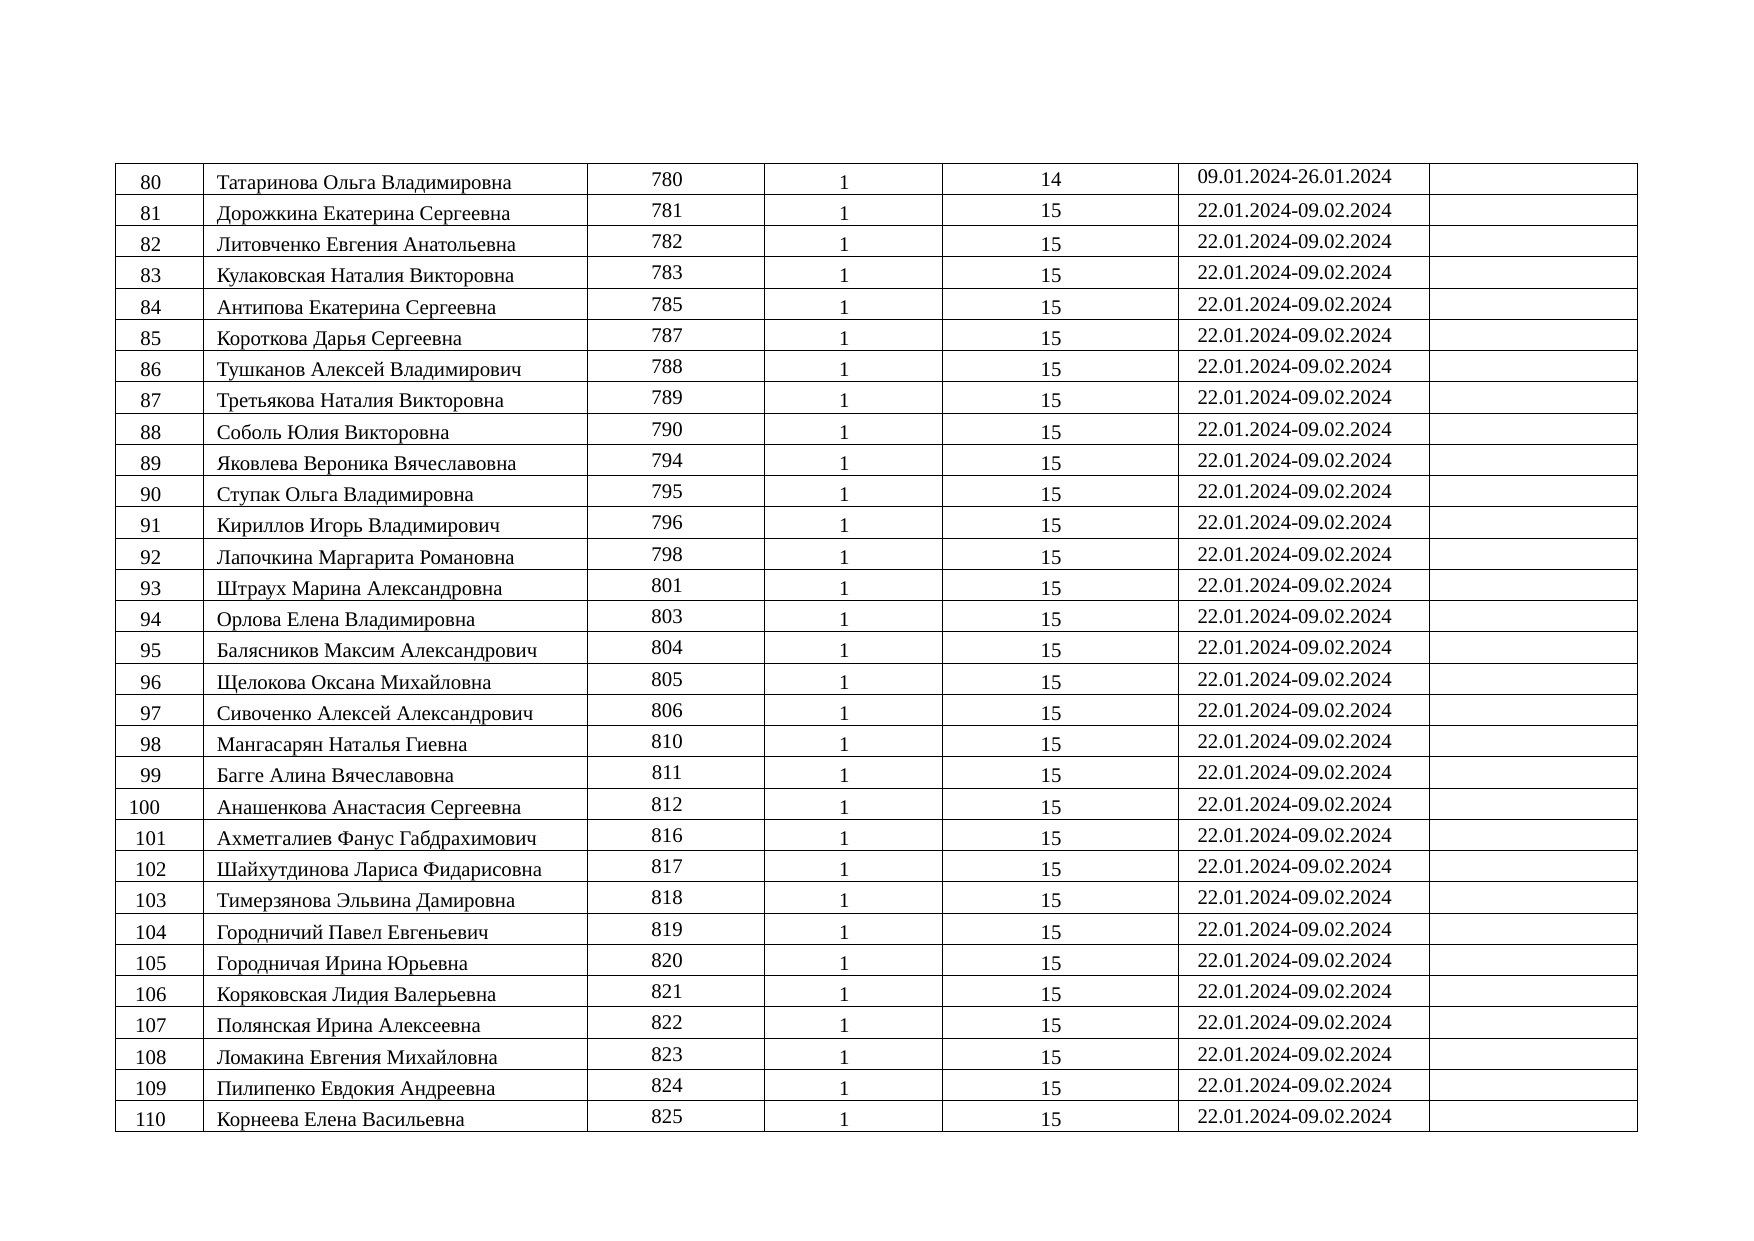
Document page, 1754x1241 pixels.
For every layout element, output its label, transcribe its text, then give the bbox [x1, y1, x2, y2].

table_cell 1 [765, 445, 942, 475]
table_cell 104 [116, 914, 203, 944]
table_cell 15 [943, 695, 1178, 725]
table_cell Лапочкина Маргарита Романовна [204, 539, 587, 569]
table_cell [1430, 289, 1637, 319]
table_cell [1430, 414, 1637, 444]
table_cell 15 [943, 757, 1178, 787]
table_cell 100 [116, 789, 203, 819]
table_cell [1430, 882, 1637, 912]
table_cell [1430, 1101, 1637, 1131]
table_cell 22.01.2024-09.02.2024 [1179, 757, 1429, 787]
table_cell Тушканов Алексей Владимирович [204, 351, 587, 381]
table_cell 22.01.2024-09.02.2024 [1179, 632, 1429, 662]
table_cell 80 [116, 164, 203, 194]
table_cell 15 [943, 507, 1178, 537]
table_cell 1 [765, 1101, 942, 1131]
table_cell Ступак Ольга Владимировна [204, 476, 587, 506]
table_cell 108 [116, 1039, 203, 1069]
table_cell Третьякова Наталия Викторовна [204, 382, 587, 412]
table_cell 22.01.2024-09.02.2024 [1179, 945, 1429, 975]
table_cell 103 [116, 882, 203, 912]
table_cell [1430, 976, 1637, 1006]
table_cell 22.01.2024-09.02.2024 [1179, 570, 1429, 600]
table_cell [1430, 601, 1637, 631]
table_cell 15 [943, 726, 1178, 756]
table_cell 102 [116, 851, 203, 881]
table_cell 15 [943, 632, 1178, 662]
table_cell 84 [116, 289, 203, 319]
table_cell 812 [588, 789, 764, 819]
table_cell 81 [116, 195, 203, 225]
table_cell 790 [588, 414, 764, 444]
table_cell 1 [765, 726, 942, 756]
table_cell 15 [943, 539, 1178, 569]
table_cell 823 [588, 1039, 764, 1069]
table_cell 105 [116, 945, 203, 975]
table_cell Орлова Елена Владимировна [204, 601, 587, 631]
table_cell 803 [588, 601, 764, 631]
table_cell 22.01.2024-09.02.2024 [1179, 1070, 1429, 1100]
table_cell 783 [588, 257, 764, 287]
table_cell [1430, 539, 1637, 569]
table_cell [1430, 226, 1637, 256]
table_cell [1430, 1007, 1637, 1037]
table_cell 22.01.2024-09.02.2024 [1179, 695, 1429, 725]
table_cell 818 [588, 882, 764, 912]
table_cell Шайхутдинова Лариса Фидарисовна [204, 851, 587, 881]
table_cell 98 [116, 726, 203, 756]
table_cell 1 [765, 695, 942, 725]
table_cell 801 [588, 570, 764, 600]
table_cell 22.01.2024-09.02.2024 [1179, 414, 1429, 444]
table_cell 1 [765, 351, 942, 381]
table_cell 15 [943, 914, 1178, 944]
table_cell 819 [588, 914, 764, 944]
table_cell 109 [116, 1070, 203, 1100]
table_cell Багге Алина Вячеславовна [204, 757, 587, 787]
table_cell [1430, 195, 1637, 225]
table_cell 22.01.2024-09.02.2024 [1179, 820, 1429, 850]
table_cell 15 [943, 945, 1178, 975]
table_cell 15 [943, 1007, 1178, 1037]
table_cell 15 [943, 320, 1178, 350]
table_cell 1 [765, 789, 942, 819]
table_cell Ахметгалиев Фанус Габдрахимович [204, 820, 587, 850]
table_cell Короткова Дарья Сергеевна [204, 320, 587, 350]
table_cell Антипова Екатерина Сергеевна [204, 289, 587, 319]
table_cell 1 [765, 320, 942, 350]
table_cell 93 [116, 570, 203, 600]
table_cell [1430, 632, 1637, 662]
table_cell Корнеева Елена Васильевна [204, 1101, 587, 1131]
table_cell Дорожкина Екатерина Сергеевна [204, 195, 587, 225]
table_cell 15 [943, 289, 1178, 319]
table_cell 780 [588, 164, 764, 194]
table_cell 1 [765, 1007, 942, 1037]
table_cell 1 [765, 851, 942, 881]
table_cell [1430, 851, 1637, 881]
table_cell 92 [116, 539, 203, 569]
table_cell 22.01.2024-09.02.2024 [1179, 320, 1429, 350]
table_cell 95 [116, 632, 203, 662]
table_cell 794 [588, 445, 764, 475]
table_cell 781 [588, 195, 764, 225]
table_cell 788 [588, 351, 764, 381]
table_cell 1 [765, 539, 942, 569]
table_cell 798 [588, 539, 764, 569]
table_cell 804 [588, 632, 764, 662]
table_cell [1430, 164, 1637, 194]
table_cell 1 [765, 945, 942, 975]
table_cell Татаринова Ольга Владимировна [204, 164, 587, 194]
table_cell 821 [588, 976, 764, 1006]
table_cell 816 [588, 820, 764, 850]
table_cell 1 [765, 164, 942, 194]
table_cell [1430, 914, 1637, 944]
table_cell 22.01.2024-09.02.2024 [1179, 445, 1429, 475]
table_cell 90 [116, 476, 203, 506]
table_cell 110 [116, 1101, 203, 1131]
table_cell 106 [116, 976, 203, 1006]
table_cell [1430, 664, 1637, 694]
table_cell Сивоченко Алексей Александрович [204, 695, 587, 725]
table_cell 817 [588, 851, 764, 881]
table_cell 1 [765, 882, 942, 912]
table_cell [1430, 320, 1637, 350]
table_cell 805 [588, 664, 764, 694]
table_cell 22.01.2024-09.02.2024 [1179, 882, 1429, 912]
table_cell 1 [765, 1039, 942, 1069]
table_cell 15 [943, 789, 1178, 819]
table_cell [1430, 257, 1637, 287]
table_cell Городничий Павел Евгеньевич [204, 914, 587, 944]
table_cell 15 [943, 820, 1178, 850]
table_cell 1 [765, 289, 942, 319]
table_cell [1430, 945, 1637, 975]
table_cell [1430, 507, 1637, 537]
table_cell [1430, 570, 1637, 600]
table_cell 1 [765, 414, 942, 444]
table_cell 22.01.2024-09.02.2024 [1179, 601, 1429, 631]
table_cell 22.01.2024-09.02.2024 [1179, 976, 1429, 1006]
table_cell 810 [588, 726, 764, 756]
table_cell [1430, 351, 1637, 381]
table_cell 97 [116, 695, 203, 725]
table_cell 806 [588, 695, 764, 725]
table_cell Городничая Ирина Юрьевна [204, 945, 587, 975]
table_cell 15 [943, 257, 1178, 287]
table_cell [1430, 726, 1637, 756]
table_cell 22.01.2024-09.02.2024 [1179, 664, 1429, 694]
table_cell 15 [943, 570, 1178, 600]
table_cell [1430, 445, 1637, 475]
table_cell 1 [765, 914, 942, 944]
table_cell 22.01.2024-09.02.2024 [1179, 257, 1429, 287]
table_cell Штраух Марина Александровна [204, 570, 587, 600]
table_cell Анашенкова Анастасия Сергеевна [204, 789, 587, 819]
table_cell 1 [765, 820, 942, 850]
table_cell 1 [765, 507, 942, 537]
table_cell 15 [943, 476, 1178, 506]
table_cell 22.01.2024-09.02.2024 [1179, 1039, 1429, 1069]
table_cell 825 [588, 1101, 764, 1131]
table_cell Яковлева Вероника Вячеславовна [204, 445, 587, 475]
table_cell [1430, 382, 1637, 412]
table_cell 1 [765, 664, 942, 694]
table_cell 15 [943, 976, 1178, 1006]
table_cell 15 [943, 882, 1178, 912]
table_cell Литовченко Евгения Анатольевна [204, 226, 587, 256]
table_cell Балясников Максим Александрович [204, 632, 587, 662]
table_cell 86 [116, 351, 203, 381]
table_cell 82 [116, 226, 203, 256]
table_cell [1430, 757, 1637, 787]
table_cell 1 [765, 382, 942, 412]
table_cell Ломакина Евгения Михайловна [204, 1039, 587, 1069]
table_cell 101 [116, 820, 203, 850]
table_cell 1 [765, 195, 942, 225]
table_cell Пилипенко Евдокия Андреевна [204, 1070, 587, 1100]
table_cell 83 [116, 257, 203, 287]
table_cell 15 [943, 445, 1178, 475]
table_cell 782 [588, 226, 764, 256]
table_cell 796 [588, 507, 764, 537]
table_cell 22.01.2024-09.02.2024 [1179, 476, 1429, 506]
table_cell 795 [588, 476, 764, 506]
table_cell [1179, 1101, 1429, 1131]
table_cell Кириллов Игорь Владимирович [204, 507, 587, 537]
table_cell 15 [943, 851, 1178, 881]
table_cell 14 [943, 164, 1178, 194]
table_cell [1430, 476, 1637, 506]
table_cell 811 [588, 757, 764, 787]
table_cell 22.01.2024-09.02.2024 [1179, 851, 1429, 881]
table_cell 1 [765, 1070, 942, 1100]
table_cell Соболь Юлия Викторовна [204, 414, 587, 444]
table_cell [1430, 820, 1637, 850]
table_cell 87 [116, 382, 203, 412]
table_cell 15 [943, 664, 1178, 694]
table_cell 1 [765, 757, 942, 787]
table_cell [1430, 789, 1637, 819]
table_cell 820 [588, 945, 764, 975]
table_cell 89 [116, 445, 203, 475]
table_cell 787 [588, 320, 764, 350]
table_cell 22.01.2024-09.02.2024 [1179, 914, 1429, 944]
table_cell Щелокова Оксана Михайловна [204, 664, 587, 694]
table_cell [1179, 164, 1429, 194]
table_cell 15 [943, 226, 1178, 256]
table_cell 15 [943, 601, 1178, 631]
table_cell 1 [765, 570, 942, 600]
table_cell 91 [116, 507, 203, 537]
table_cell 22.01.2024-09.02.2024 [1179, 226, 1429, 256]
table_cell [1430, 1070, 1637, 1100]
table_cell 822 [588, 1007, 764, 1037]
table_cell 1 [765, 632, 942, 662]
table_cell 1 [765, 601, 942, 631]
table_cell 1 [765, 226, 942, 256]
table_cell 15 [943, 1070, 1178, 1100]
table_cell Тимерзянова Эльвина Дамировна [204, 882, 587, 912]
table_cell 15 [943, 1101, 1178, 1131]
table_cell 22.01.2024-09.02.2024 [1179, 507, 1429, 537]
table_cell 22.01.2024-09.02.2024 [1179, 539, 1429, 569]
table_cell 1 [765, 476, 942, 506]
table_cell 94 [116, 601, 203, 631]
table_cell 22.01.2024-09.02.2024 [1179, 1007, 1429, 1037]
table_cell 15 [943, 195, 1178, 225]
table_cell 85 [116, 320, 203, 350]
table_cell [1430, 1039, 1637, 1069]
table_cell Мангасарян Наталья Гиевна [204, 726, 587, 756]
table_cell 789 [588, 382, 764, 412]
table_cell 15 [943, 382, 1178, 412]
table_cell [1430, 695, 1637, 725]
table_cell 107 [116, 1007, 203, 1037]
table_cell 22.01.2024-09.02.2024 [1179, 289, 1429, 319]
table_cell 22.01.2024-09.02.2024 [1179, 726, 1429, 756]
table_cell Полянская Ирина Алексеевна [204, 1007, 587, 1037]
table_cell 785 [588, 289, 764, 319]
table_cell 15 [943, 351, 1178, 381]
table_cell 99 [116, 757, 203, 787]
table_cell 22.01.2024-09.02.2024 [1179, 195, 1429, 225]
table_cell 22.01.2024-09.02.2024 [1179, 789, 1429, 819]
table_cell 15 [943, 1039, 1178, 1069]
table_cell 96 [116, 664, 203, 694]
table_cell 22.01.2024-09.02.2024 [1179, 351, 1429, 381]
table_cell 824 [588, 1070, 764, 1100]
table_cell 15 [943, 414, 1178, 444]
table_cell 1 [765, 976, 942, 1006]
table_cell Коряковская Лидия Валерьевна [204, 976, 587, 1006]
table_cell Кулаковская Наталия Викторовна [204, 257, 587, 287]
table_cell 22.01.2024-09.02.2024 [1179, 382, 1429, 412]
table_cell 1 [765, 257, 942, 287]
table_cell 88 [116, 414, 203, 444]
